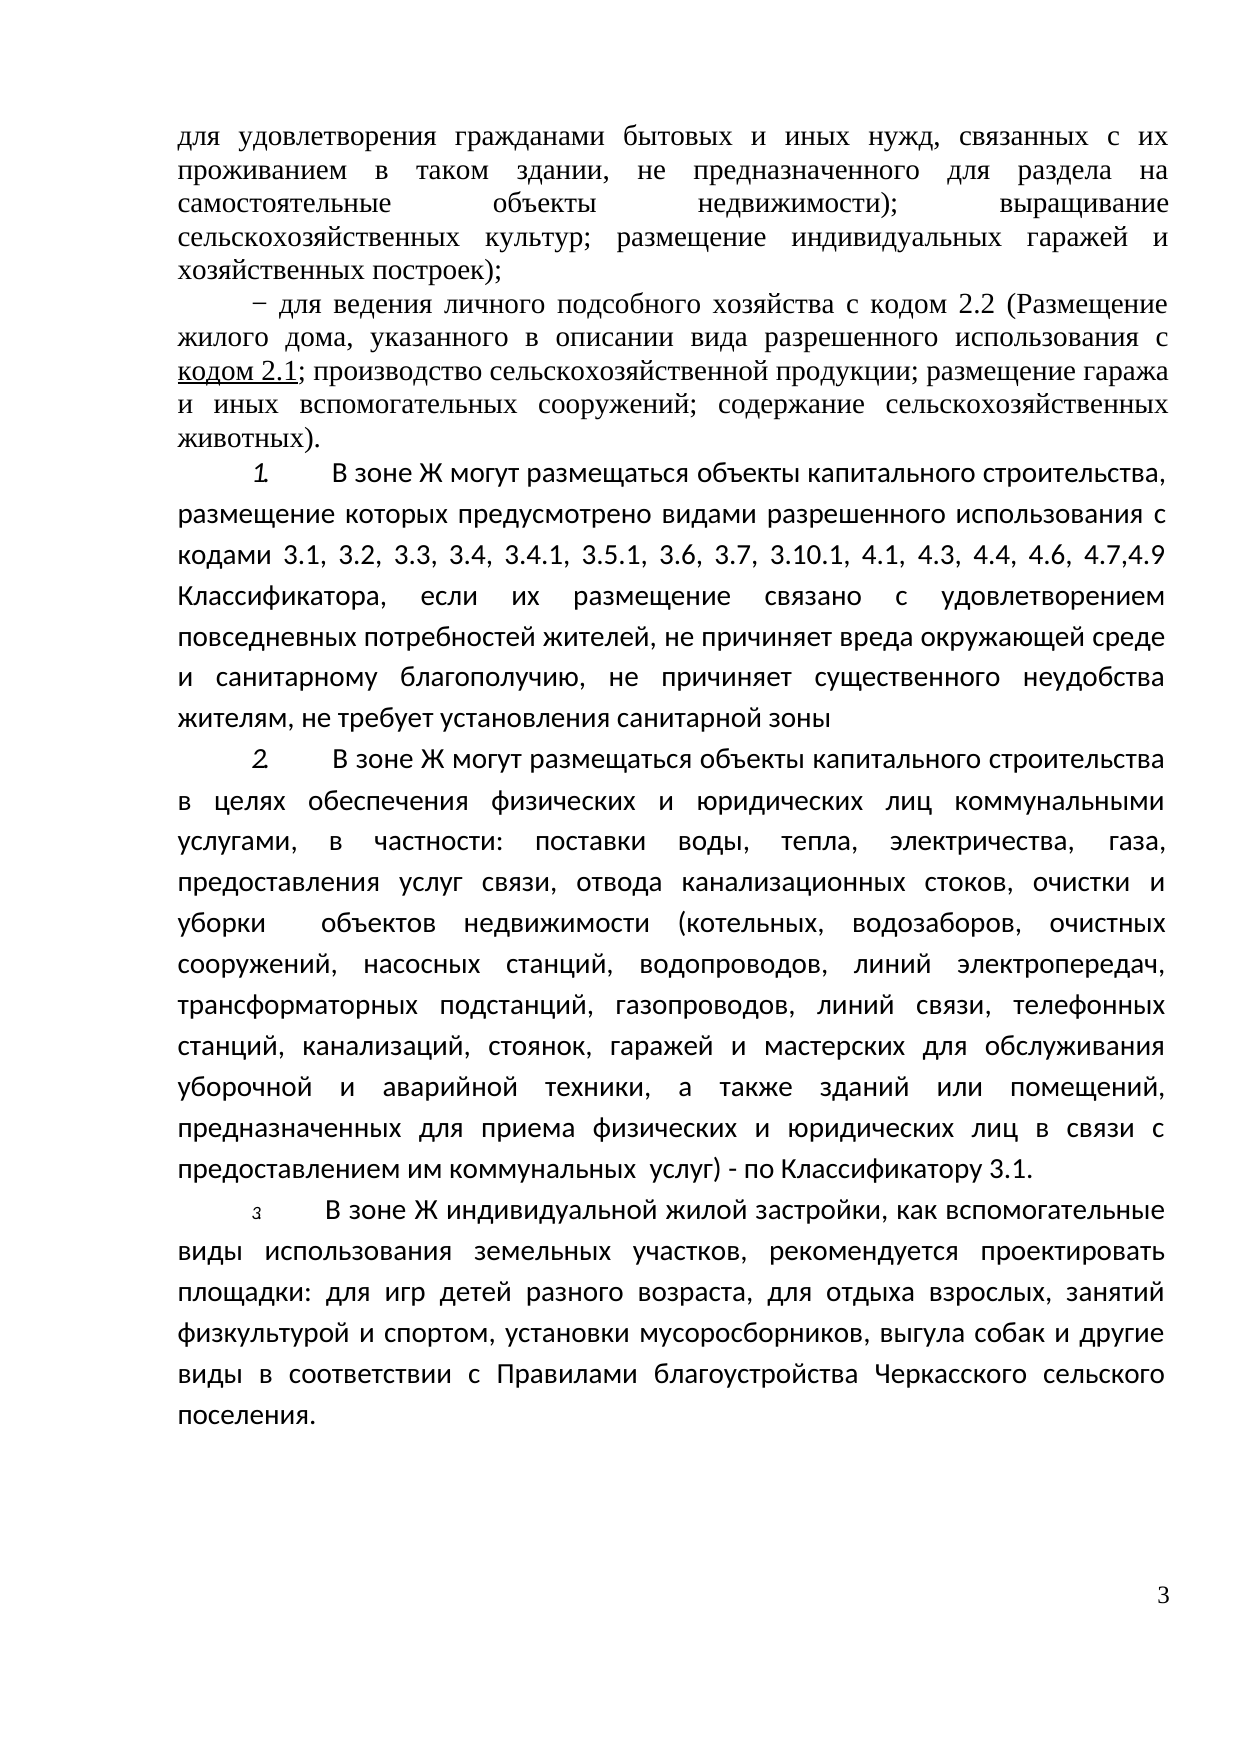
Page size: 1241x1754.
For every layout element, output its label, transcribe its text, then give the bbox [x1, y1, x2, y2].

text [177, 118, 1169, 286]
text − для ведения личного подсобного хозяйства с кодом 2.2 (Размещение жилого дома, указанного в описании вида разрешенного использования с кодом 2.1; производство сельскохозяйственной продукции; размещение гаража и иных вспомогательных сооружений; содержание сельскохозяйственных животных). [177, 286, 1169, 454]
list В зоне Ж могут размещаться объекты капитального строительства в целях обеспечения физических и юридических лиц коммунальными услугами, в частности: поставки воды, тепла, электричества, газа, предоставления услуг связи, отвода канализационных стоков, очистки и уборки объектов недвижимости (котельных, водозаборов, очистных сооружений, насосных станций, водопроводов, линий электропередач, трансформаторных подстанций, газопроводов, линий связи, телефонных станций, канализаций, стоянок, гаражей и мастерских для обслуживания уборочной и аварийной техники, а также зданий или помещений, предназначенных для приема физических и юридических лиц в связи с предоставлением им коммунальных услуг) - по Классификатору 3.1. [177, 741, 1166, 1186]
list В зоне Ж могут размещаться объекты капитального строительства, размещение которых предусмотрено видами разрешенного использования с кодами 3.1, 3.2, 3.3, 3.4, 3.4.1, 3.5.1, 3.6, 3.7, 3.10.1, 4.1, 4.3, 4.4, 4.6, 4.7,4.9 Классификатора, если их размещение связано с удовлетворением повседневных потребностей жителей, не причиняет вреда окружающей среде и санитарному благополучию, не причиняет существенного неудобства жителям, не требует установления санитарной зоны [177, 454, 1166, 735]
list В зоне Ж индивидуальной жилой застройки, как вспомогательные виды использования земельных участков, рекомендуется проектировать площадки: для игр детей разного возраста, для отдыха взрослых, занятий физкультурой и спортом, установки мусоросборников, выгула собак и другие виды в соответствии с Правилами благоустройства Черкасского сельского поселения. [177, 1191, 1166, 1431]
